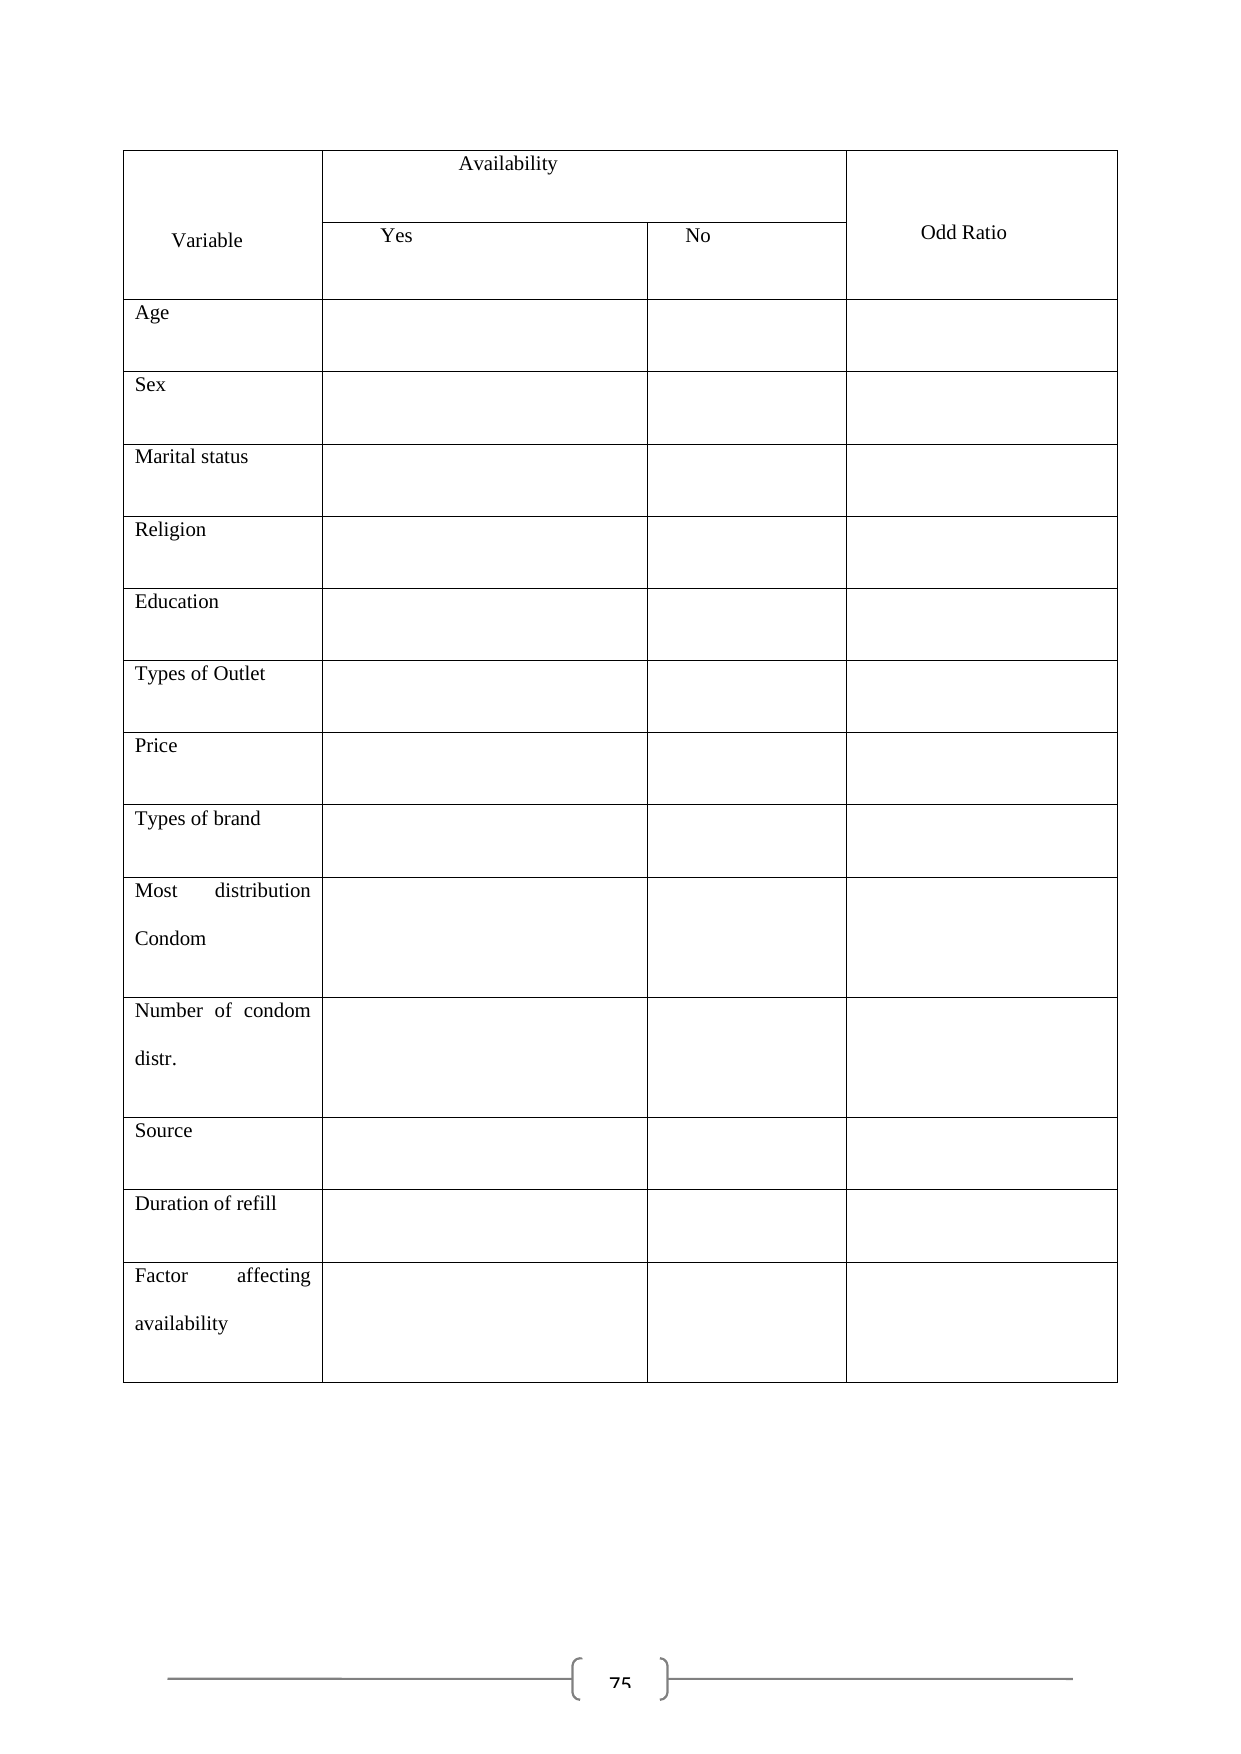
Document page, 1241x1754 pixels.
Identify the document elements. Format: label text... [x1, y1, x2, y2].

table_cell Price [124, 733, 322, 804]
table_cell [323, 1263, 647, 1382]
table_cell [847, 589, 1117, 660]
table_cell Types of brand [124, 805, 322, 877]
table_cell [323, 445, 647, 516]
table_cell Most distribution Condom [124, 878, 322, 997]
table_cell [648, 372, 846, 443]
table_cell [847, 998, 1117, 1117]
table_cell Marital status [124, 445, 322, 516]
table_cell [847, 1118, 1117, 1189]
table_cell Education [124, 589, 322, 660]
table_cell Age [124, 300, 322, 371]
table_cell Factor affecting availability [124, 1263, 322, 1382]
table_cell [648, 878, 846, 997]
table_cell [847, 445, 1117, 516]
table_cell [323, 733, 647, 804]
table_cell [648, 805, 846, 877]
table_cell [648, 517, 846, 588]
table_cell [648, 300, 846, 371]
table_cell [323, 372, 647, 443]
table_cell [323, 1190, 647, 1262]
table_cell [323, 998, 647, 1117]
table_cell [847, 733, 1117, 804]
table_header Availability [323, 151, 846, 222]
table_cell No [648, 223, 846, 299]
table_cell [323, 300, 647, 371]
table_cell [847, 805, 1117, 877]
table_cell [648, 1118, 846, 1189]
table_header Odd Ratio [847, 151, 1117, 299]
table_cell [648, 733, 846, 804]
table_cell [648, 589, 846, 660]
table_cell [847, 1263, 1117, 1382]
table_cell [648, 1190, 846, 1262]
table_cell [323, 1118, 647, 1189]
table_cell [648, 998, 846, 1117]
table_cell [648, 661, 846, 732]
table_cell [648, 445, 846, 516]
table_cell Types of Outlet [124, 661, 322, 732]
table_cell [847, 661, 1117, 732]
table_cell Sex [124, 372, 322, 443]
table_cell [847, 878, 1117, 997]
table_cell [323, 878, 647, 997]
table_cell [323, 589, 647, 660]
table_cell Religion [124, 517, 322, 588]
table_cell Source [124, 1118, 322, 1189]
table_cell Number of condom distr. [124, 998, 322, 1117]
table_cell Yes [323, 223, 647, 299]
table_cell [847, 1190, 1117, 1262]
table_cell [323, 805, 647, 877]
table_cell [847, 300, 1117, 371]
table_cell [847, 372, 1117, 443]
table_cell [648, 1263, 846, 1382]
table_cell [323, 517, 647, 588]
table_header Variable [124, 151, 322, 299]
table_cell [847, 517, 1117, 588]
table_cell [323, 661, 647, 732]
table_cell Duration of refill [124, 1190, 322, 1262]
